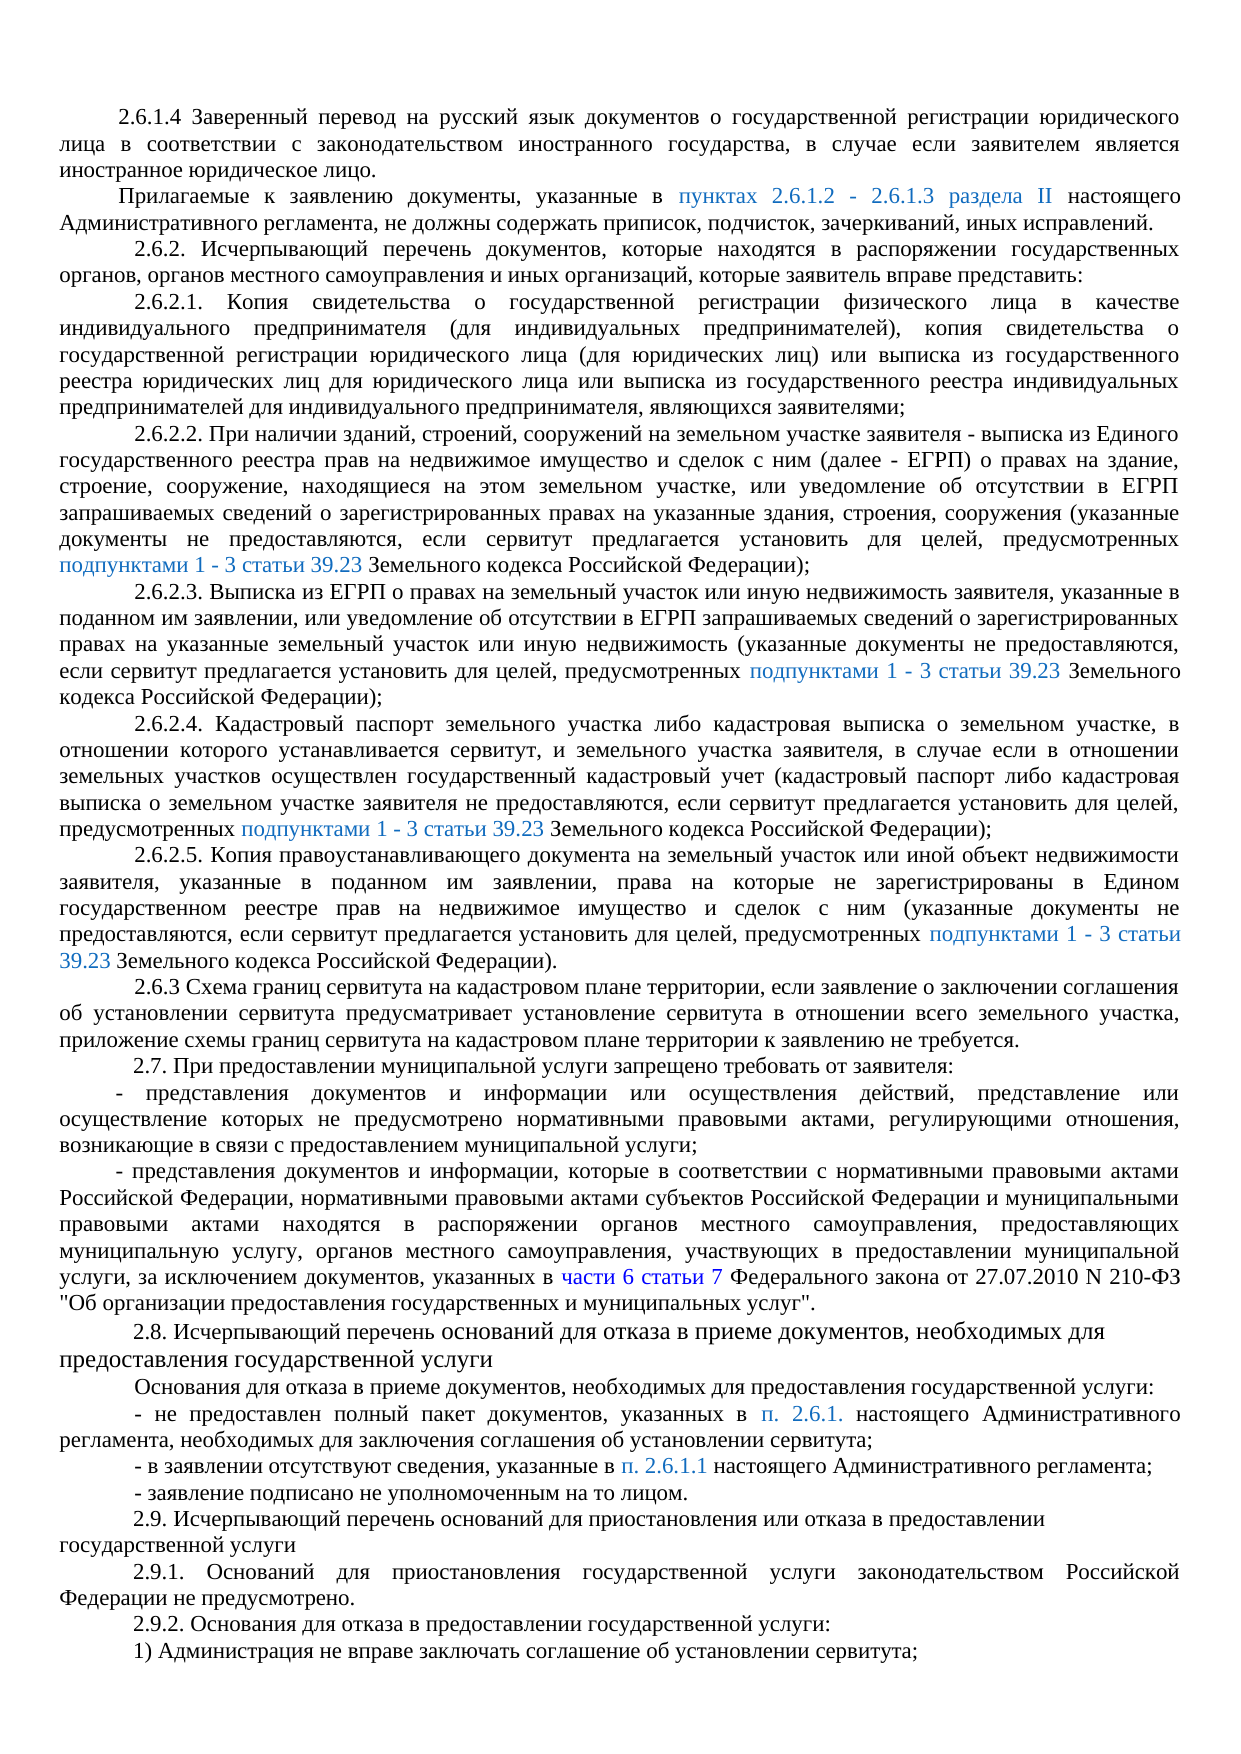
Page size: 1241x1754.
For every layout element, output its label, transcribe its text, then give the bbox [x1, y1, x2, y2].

text 2.6.2.3. Выписка из ЕГРП о правах на земельный участок или иную недвижимость заявителя, указанные в поданном им заявлении, или уведомление об отсутствии в ЕГРП запрашиваемых сведений о зарегистрированных правах на указанные земельный участок или иную недвижимость (указанные документы не предоставляются, если сервитут предлагается установить для целей, предусмотренных подпунктами 1 - 3 статьи 39.23 Земельного кодекса Российской Федерации); [59, 578, 1181, 709]
text 2.6.2.2. При наличии зданий, строений, сооружений на земельном участке заявителя - выписка из Единого государственного реестра прав на недвижимое имущество и сделок с ним (далее - ЕГРП) о правах на здание, строение, сооружение, находящиеся на этом земельном участке, или уведомление об отсутствии в ЕГРП запрашиваемых сведений о зарегистрированных правах на указанные здания, строения, сооружения (указанные документы не предоставляются, если сервитут предлагается установить для целей, предусмотренных подпунктами 1 - 3 статьи 39.23 Земельного кодекса Российской Федерации); [59, 420, 1181, 578]
text - заявление подписано не уполномоченным на то лицом. [59, 1479, 1181, 1505]
text Прилагаемые к заявлению документы, указанные в пунктах 2.6.1.2 - 2.6.1.3 раздела II настоящего Административного регламента, не должны содержать приписок, подчисток, зачеркиваний, иных исправлений. [59, 182, 1181, 235]
text - в заявлении отсутствуют сведения, указанные в п. 2.6.1.1 настоящего Административного регламента; [59, 1452, 1181, 1479]
text - представления документов и информации, которые в соответствии с нормативными правовыми актами Российской Федерации, нормативными правовыми актами субъектов Российской Федерации и муниципальными правовыми актами находятся в распоряжении органов местного самоуправления, предоставляющих муниципальную услугу, органов местного самоуправления, участвующих в предоставлении муниципальной услуги, за исключением документов, указанных в части 6 статьи 7 Федерального закона от 27.07.2010 N 210-ФЗ "Об организации предоставления государственных и муниципальных услуг". [59, 1158, 1181, 1316]
text 2.6.3 Схема границ сервитута на кадастровом плане территории, если заявление о заключении соглашения об установлении сервитута предусматривает установление сервитута в отношении всего земельного участка, приложение схемы границ сервитута на кадастровом плане территории к заявлению не требуется. [59, 973, 1181, 1052]
text - не предоставлен полный пакет документов, указанных в п. 2.6.1. настоящего Административного регламента, необходимых для заключения соглашения об установлении сервитута; [59, 1399, 1181, 1452]
text 2.6.1.4 Заверенный перевод на русский язык документов о государственной регистрации юридического лица в соответствии с законодательством иностранного государства, в случае если заявителем является иностранное юридическое лицо. [59, 103, 1181, 182]
text 2.6.2. Исчерпывающий перечень документов, которые находятся в распоряжении государственных органов, органов местного самоуправления и иных организаций, которые заявитель вправе представить: [59, 235, 1181, 288]
text Основания для отказа в приеме документов, необходимых для предоставления государственной услуги: [59, 1373, 1181, 1399]
text 2.6.2.5. Копия правоустанавливающего документа на земельный участок или иной объект недвижимости заявителя, указанные в поданном им заявлении, права на которые не зарегистрированы в Едином государственном реестре прав на недвижимое имущество и сделок с ним (указанные документы не предоставляются, если сервитут предлагается установить для целей, предусмотренных подпунктами 1 - 3 статьи 39.23 Земельного кодекса Российской Федерации). [59, 841, 1181, 973]
text 2.9.2. Основания для отказа в предоставлении государственной услуги: [59, 1610, 1181, 1637]
text 2.7. При предоставлении муниципальной услуги запрещено требовать от заявителя: [59, 1052, 1181, 1078]
text - представления документов и информации или осуществления действий, представление или осуществление которых не предусмотрено нормативными правовыми актами, регулирующими отношения, возникающие в связи с предоставлением муниципальной услуги; [59, 1078, 1181, 1158]
text 2.8. Исчерпывающий перечень оснований для отказа в приеме документов, необходимых для предоставления государственной услуги [59, 1316, 1181, 1373]
text 2.9. Исчерпывающий перечень оснований для приостановления или отказа в предоставлении государственной услуги [59, 1505, 1181, 1558]
text 2.9.1. Оснований для приостановления государственной услуги законодательством Российской Федерации не предусмотрено. [59, 1558, 1181, 1610]
text 1) Администрация не вправе заключать соглашение об установлении сервитута; [59, 1637, 1181, 1663]
text 2.6.2.4. Кадастровый паспорт земельного участка либо кадастровая выписка о земельном участке, в отношении которого устанавливается сервитут, и земельного участка заявителя, в случае если в отношении земельных участков осуществлен государственный кадастровый учет (кадастровый паспорт либо кадастровая выписка o земельном участке заявителя не предоставляются, если сервитут предлагается установить для целей, предусмотренных подпунктами 1 - 3 статьи 39.23 Земельного кодекса Российской Федерации); [59, 709, 1181, 841]
text 2.6.2.1. Копия свидетельства о государственной регистрации физического лица в качестве индивидуального предпринимателя (для индивидуальных предпринимателей), копия свидетельства о государственной регистрации юридического лица (для юридических лиц) или выписка из государственного реестра юридических лиц для юридического лица или выписка из государственного реестра индивидуальных предпринимателей для индивидуального предпринимателя, являющихся заявителями; [59, 288, 1181, 420]
